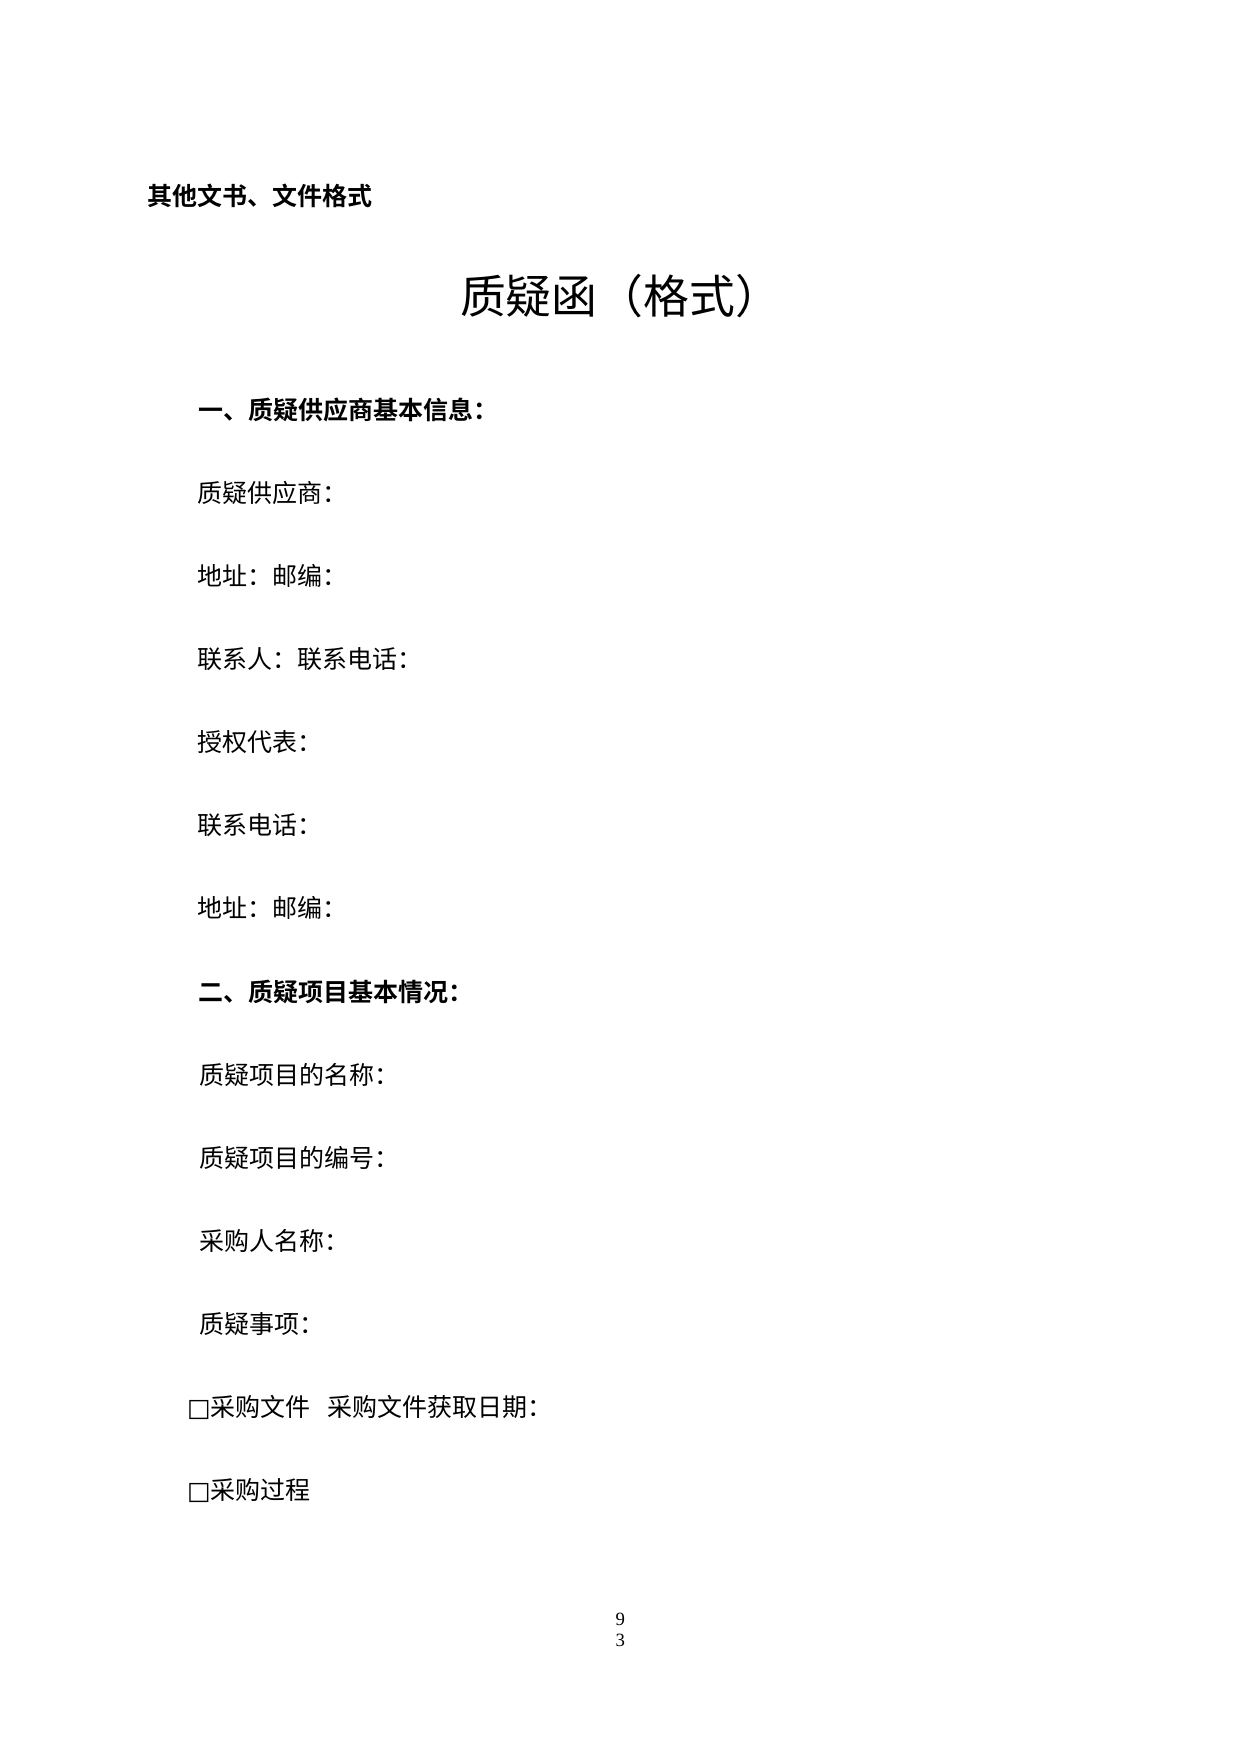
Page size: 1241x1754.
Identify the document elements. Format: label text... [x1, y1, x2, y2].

text 联系人：联系电话： [148, 625, 1093, 690]
text 地址：邮编： [148, 874, 1093, 939]
text 质疑项目的名称： [150, 1041, 1093, 1106]
text □采购过程 [150, 1456, 1093, 1521]
text 质疑函（格式） [148, 245, 1093, 343]
text 授权代表： [148, 708, 1093, 773]
text 地址：邮编： [148, 542, 1093, 607]
text 质疑事项： [150, 1290, 1093, 1355]
text 采购人名称： [150, 1207, 1093, 1272]
text 质疑项目的编号： [150, 1124, 1093, 1189]
text 联系电话： [148, 791, 1093, 856]
text □采购文件 采购文件获取日期： [150, 1373, 1093, 1438]
text 一、质疑供应商基本信息： [148, 376, 1093, 441]
text 质疑供应商： [148, 459, 1093, 524]
text 二、质疑项目基本情况： [148, 958, 1093, 1023]
text 其他文书、文件格式 [148, 162, 1093, 227]
